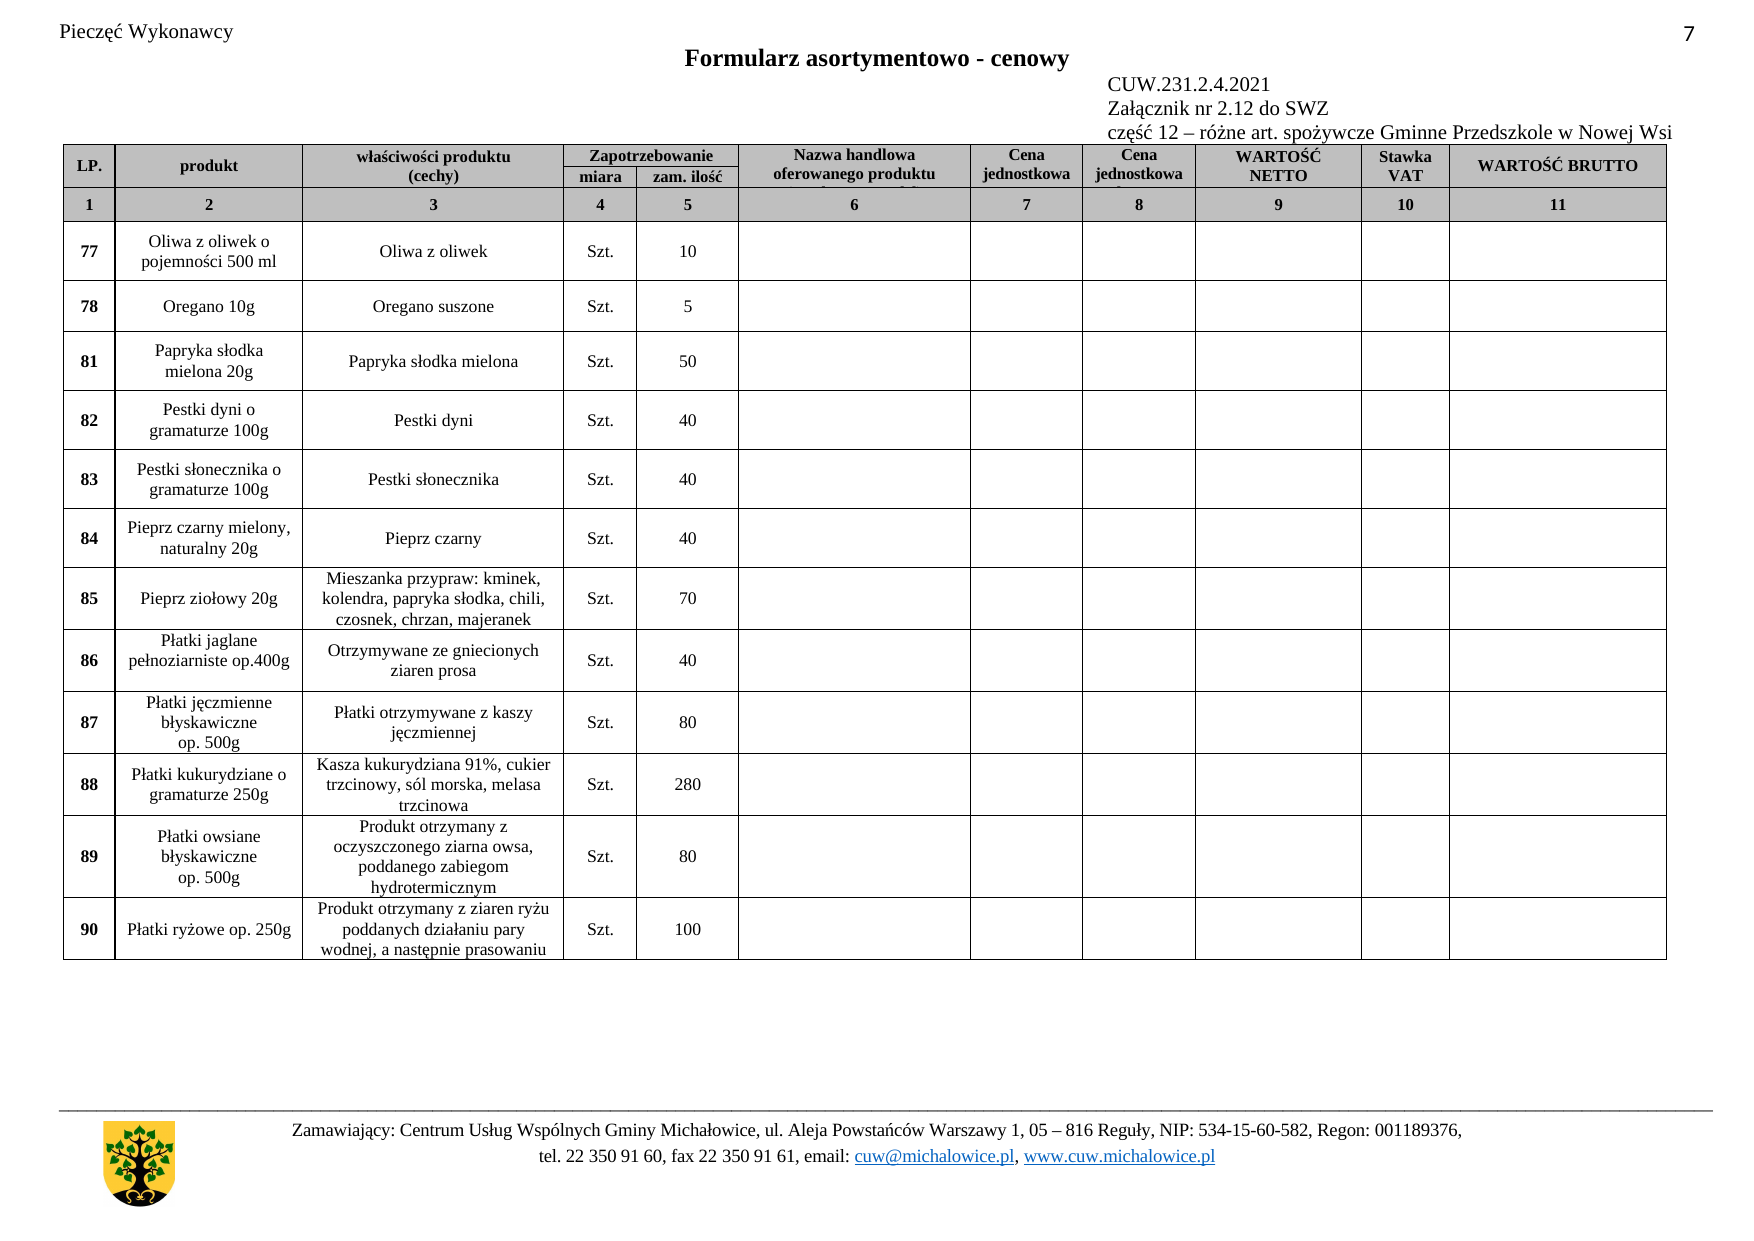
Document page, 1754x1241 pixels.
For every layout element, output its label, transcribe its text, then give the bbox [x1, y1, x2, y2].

table_cell 81 [64, 332, 114, 389]
table_header WARTOŚĆ BRUTTO [1450, 145, 1666, 187]
table_cell [1083, 898, 1195, 959]
table_cell [1196, 568, 1361, 629]
table_cell [1450, 509, 1666, 567]
table_cell [1362, 222, 1449, 280]
table_cell Płatki owsiane błyskawiczne op. 500g [116, 816, 302, 897]
table_cell 10 [1362, 188, 1449, 221]
table_cell 8 [1083, 188, 1195, 221]
table_cell Papryka słodka mielona 20g [116, 332, 302, 389]
table_cell [971, 222, 1082, 280]
table_cell Szt. [564, 222, 636, 280]
table_cell Płatki otrzymywane z kaszy jęczmiennej [303, 692, 563, 753]
table_cell Szt. [564, 630, 636, 691]
table_cell zam. ilość [637, 167, 738, 187]
table_cell 9 [1196, 188, 1361, 221]
table_cell [1083, 391, 1195, 449]
table_cell 90 [64, 898, 114, 959]
table_cell [1362, 630, 1449, 691]
table_cell [1450, 754, 1666, 815]
table_cell 84 [64, 509, 114, 567]
table_cell 78 [64, 281, 114, 331]
table_cell 4 [564, 188, 636, 221]
table_cell [1362, 450, 1449, 508]
table_cell Oliwa z oliwek o pojemności 500 ml [116, 222, 302, 280]
table_cell [1450, 692, 1666, 753]
table_cell 80 [637, 816, 738, 897]
table_cell 70 [637, 568, 738, 629]
table_cell [1196, 509, 1361, 567]
table_cell [1196, 222, 1361, 280]
table_cell 40 [637, 509, 738, 567]
table_cell Papryka słodka mielona [303, 332, 563, 389]
table_cell 11 [1450, 188, 1666, 221]
table_cell [1362, 692, 1449, 753]
table_header Nazwa handlowa oferowanego produktu (producent, model) [739, 145, 970, 187]
table_cell Otrzymywane ze gniecionych ziaren prosa [303, 630, 563, 691]
table_cell [1450, 898, 1666, 959]
table_cell 89 [64, 816, 114, 897]
table_cell [739, 630, 970, 691]
table_cell Szt. [564, 391, 636, 449]
table_cell Pestki dyni o gramaturze 100g [116, 391, 302, 449]
table_cell [1083, 816, 1195, 897]
table_cell [1450, 281, 1666, 331]
table_cell Płatki kukurydziane o gramaturze 250g [116, 754, 302, 815]
table_cell [1083, 332, 1195, 389]
table_cell 7 [971, 188, 1082, 221]
table_cell [1196, 692, 1361, 753]
table_cell [1196, 391, 1361, 449]
table_cell [1196, 332, 1361, 389]
table_cell 2 [116, 188, 302, 221]
table_cell 88 [64, 754, 114, 815]
table_cell [739, 332, 970, 389]
table_cell [739, 692, 970, 753]
table_cell Szt. [564, 332, 636, 389]
table_cell [739, 281, 970, 331]
table_cell Szt. [564, 754, 636, 815]
table_cell Produkt otrzymany z oczyszczonego ziarna owsa, poddanego zabiegom hydrotermicznym [303, 816, 563, 897]
table_cell 40 [637, 450, 738, 508]
table_cell 85 [64, 568, 114, 629]
picture [103, 1121, 175, 1207]
table_cell Szt. [564, 450, 636, 508]
table_cell [971, 898, 1082, 959]
table_cell [1362, 391, 1449, 449]
table_cell Płatki jęczmienne błyskawiczne op. 500g [116, 692, 302, 753]
table_cell [1450, 630, 1666, 691]
table_cell Mieszanka przypraw: kminek, kolendra, papryka słodka, chili, czosnek, chrzan, majeranek [303, 568, 563, 629]
table_cell [971, 450, 1082, 508]
table_cell 50 [637, 332, 738, 389]
table_cell 83 [64, 450, 114, 508]
table_cell [1083, 450, 1195, 508]
table_cell Szt. [564, 816, 636, 897]
table_cell Pieprz czarny [303, 509, 563, 567]
table_cell [739, 450, 970, 508]
table_cell [971, 509, 1082, 567]
table_header produkt [116, 145, 302, 187]
table_cell [739, 222, 970, 280]
table_cell Szt. [564, 692, 636, 753]
table_cell [1362, 816, 1449, 897]
table_cell Oregano 10g [116, 281, 302, 331]
table_header Stawka VAT [1362, 145, 1449, 187]
table_cell [1362, 568, 1449, 629]
table_cell 77 [64, 222, 114, 280]
table_cell 40 [637, 391, 738, 449]
table_cell [739, 816, 970, 897]
table_cell [971, 754, 1082, 815]
table_cell 82 [64, 391, 114, 449]
table_cell 6 [739, 188, 970, 221]
table_cell [1083, 754, 1195, 815]
table_cell [971, 630, 1082, 691]
table_cell [1362, 754, 1449, 815]
table_cell [971, 281, 1082, 331]
table_cell 100 [637, 898, 738, 959]
table_cell [1450, 391, 1666, 449]
table_cell [1196, 898, 1361, 959]
table_cell Szt. [564, 898, 636, 959]
table_cell [971, 816, 1082, 897]
table_cell 280 [637, 754, 738, 815]
table_cell Oliwa z oliwek [303, 222, 563, 280]
table_header Zapotrzebowanie [564, 145, 738, 166]
table_cell [1450, 450, 1666, 508]
table_cell 80 [637, 692, 738, 753]
table_cell [1083, 692, 1195, 753]
table_cell 86 [64, 630, 114, 691]
table_header WARTOŚĆ NETTO [1196, 145, 1361, 187]
table_cell [971, 391, 1082, 449]
table_cell 87 [64, 692, 114, 753]
table_cell Kasza kukurydziana 91%, cukier trzcinowy, sól morska, melasa trzcinowa [303, 754, 563, 815]
table_cell [1450, 222, 1666, 280]
table_cell 40 [637, 630, 738, 691]
table_cell Szt. [564, 568, 636, 629]
table_header LP. [64, 145, 114, 187]
table_cell 3 [303, 188, 563, 221]
table_header Cena jednostkowa netto [971, 145, 1082, 187]
table_cell [739, 509, 970, 567]
table_cell [1450, 568, 1666, 629]
table_cell Pestki dyni [303, 391, 563, 449]
table_cell [971, 568, 1082, 629]
table_cell 1 [64, 188, 114, 221]
table_cell Płatki jaglane pełnoziarniste op.400g [116, 630, 302, 691]
table_cell [1196, 754, 1361, 815]
table_cell [1450, 816, 1666, 897]
table_cell [971, 692, 1082, 753]
table_cell Pieprz czarny mielony, naturalny 20g [116, 509, 302, 567]
table_cell [1196, 816, 1361, 897]
table_cell [1196, 281, 1361, 331]
table_cell miara [564, 167, 636, 187]
table_cell [739, 568, 970, 629]
table_header Cena jednostkowa brutto [1083, 145, 1195, 187]
table_cell Pestki słonecznika [303, 450, 563, 508]
table_cell [1196, 450, 1361, 508]
table_cell [1362, 332, 1449, 389]
table_cell [739, 754, 970, 815]
table_cell [1083, 568, 1195, 629]
table_cell [1196, 630, 1361, 691]
table_cell 10 [637, 222, 738, 280]
table_cell [739, 391, 970, 449]
table_cell [1083, 630, 1195, 691]
table_cell [1362, 281, 1449, 331]
table_cell [1450, 332, 1666, 389]
table_cell Pestki słonecznika o gramaturze 100g [116, 450, 302, 508]
table_cell [1083, 509, 1195, 567]
table_cell [1362, 509, 1449, 567]
table_cell Produkt otrzymany z ziaren ryżu poddanych działaniu pary wodnej, a następnie prasowaniu [303, 898, 563, 959]
table_cell Płatki ryżowe op. 250g [116, 898, 302, 959]
table_cell [1083, 281, 1195, 331]
table_cell Szt. [564, 281, 636, 331]
table_header właściwości produktu (cechy) [303, 145, 563, 187]
table_cell Pieprz ziołowy 20g [116, 568, 302, 629]
table_cell 5 [637, 188, 738, 221]
table_cell [739, 898, 970, 959]
table_cell 5 [637, 281, 738, 331]
table_cell [1083, 222, 1195, 280]
table_cell Szt. [564, 509, 636, 567]
table_cell Oregano suszone [303, 281, 563, 331]
table_cell [1362, 898, 1449, 959]
table_cell [971, 332, 1082, 389]
